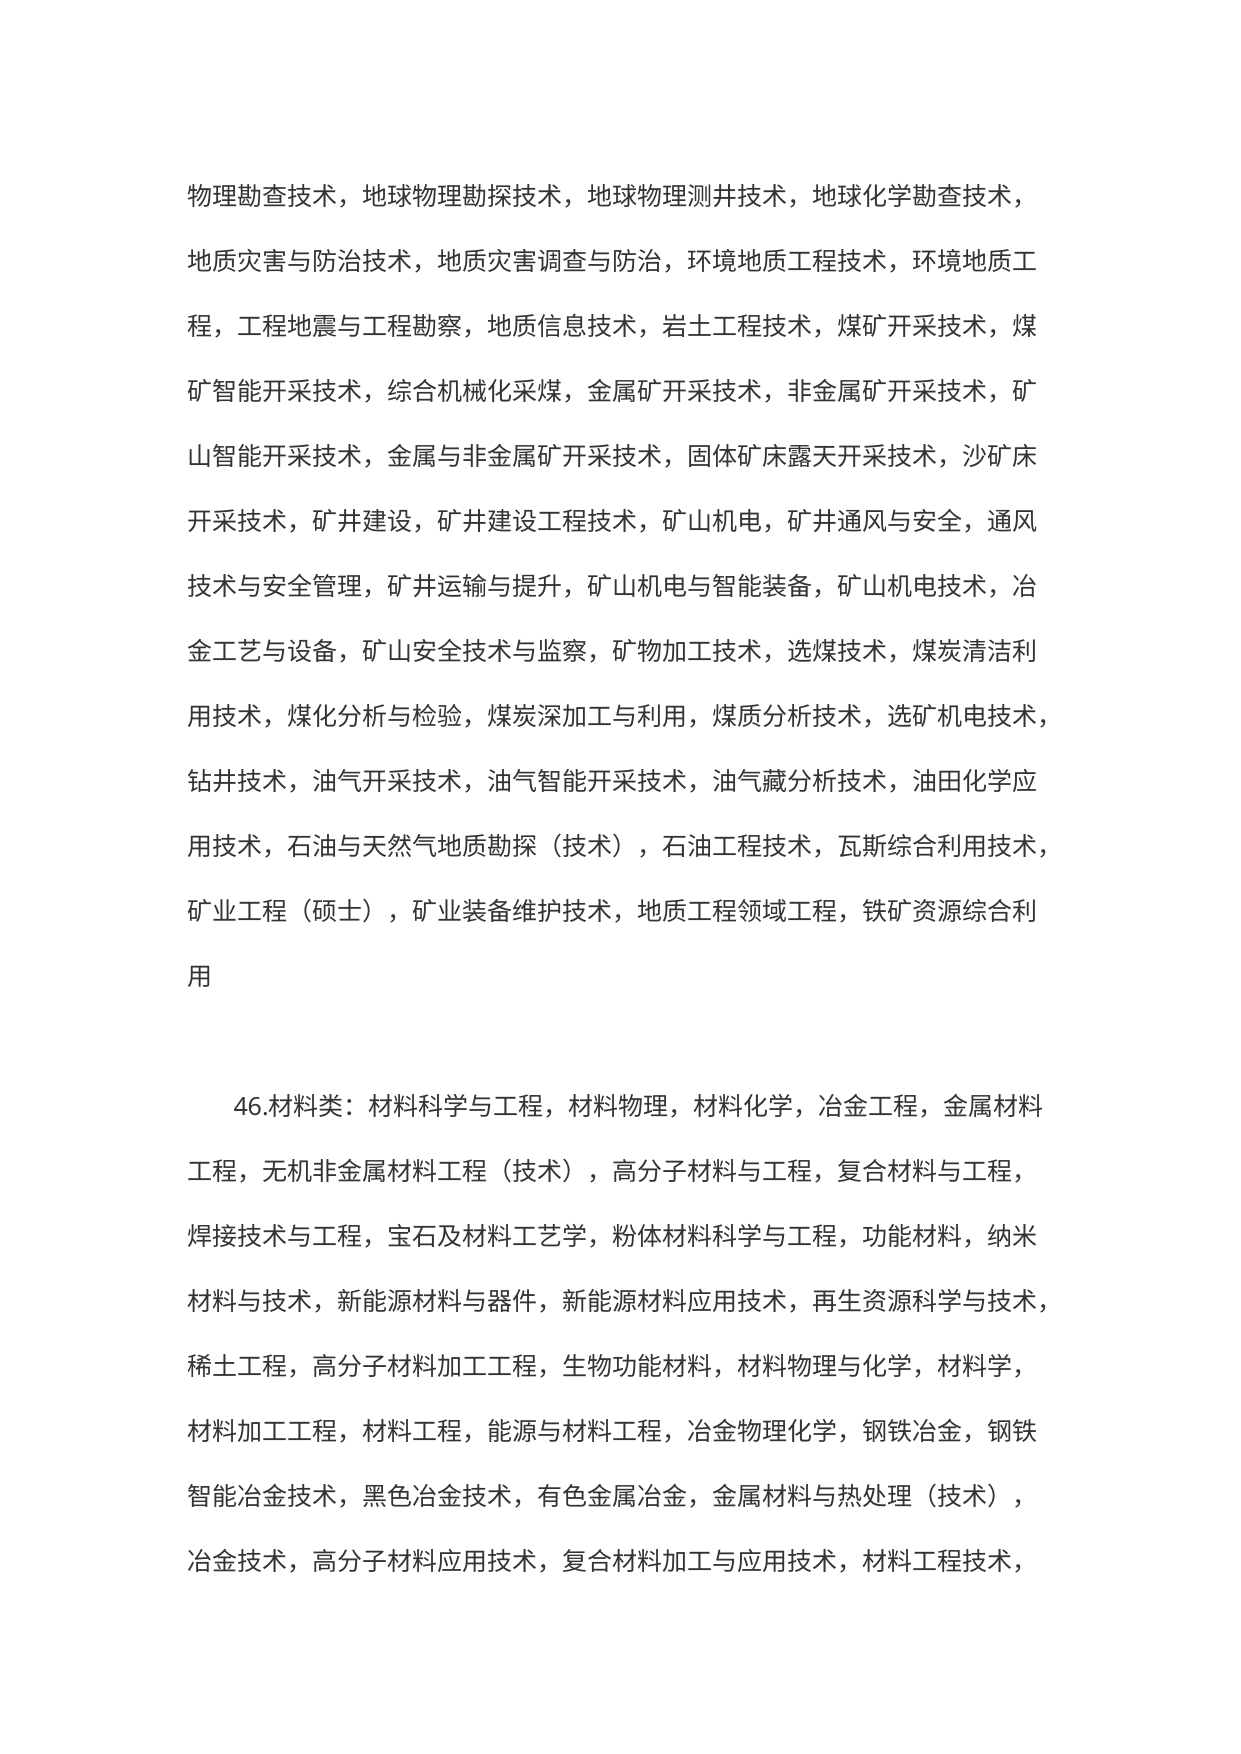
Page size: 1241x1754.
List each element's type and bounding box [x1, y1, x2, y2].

text [187, 162, 1053, 1007]
text [187, 1072, 1053, 1592]
